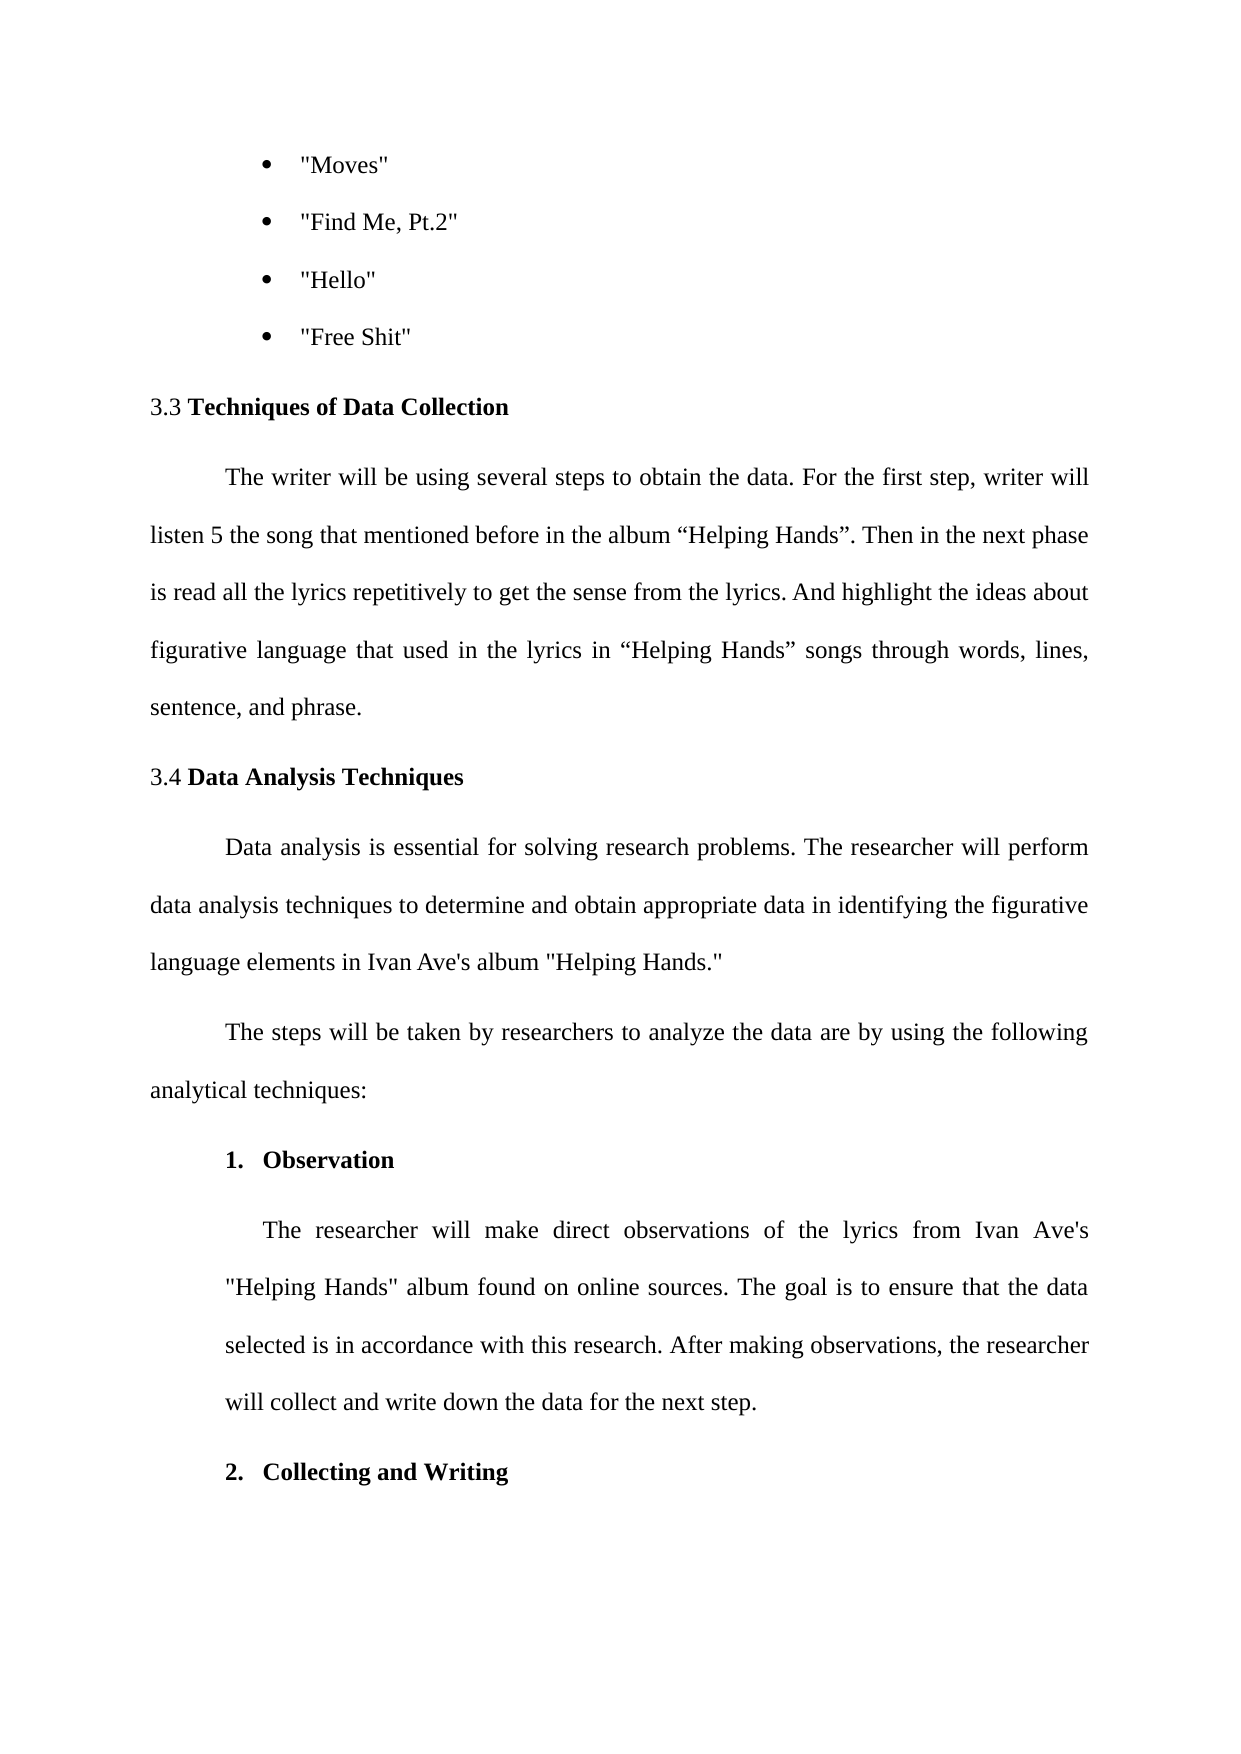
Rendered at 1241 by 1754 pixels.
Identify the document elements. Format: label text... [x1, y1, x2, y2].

text The researcher will make direct observations of the lyrics from Ivan Ave's "Helping Hands" album found on online sources. The goal is to ensure that the data selected is in accordance with this research. After making observations, the researcher will collect and write down the data for the next step. [225, 1215, 1090, 1416]
list Observation [225, 1145, 1090, 1174]
list "Hello" [262, 265, 1090, 294]
text The steps will be taken by researchers to analyze the data are by using the following analytical techniques: [150, 1017, 1090, 1104]
subtitle 3.3 Techniques of Data Collection [150, 392, 1090, 421]
list "Free Shit" [262, 322, 1090, 351]
subtitle 3.4 Data Analysis Techniques [150, 762, 1090, 791]
text The writer will be using several steps to obtain the data. For the first step, writer will listen 5 the song that mentioned before in the album “Helping Hands”. Then in the next phase is read all the lyrics repetitively to get the sense from the lyrics. And highlight the ideas about figurative language that used in the lyrics in “Helping Hands” songs through words, lines, sentence, and phrase. [150, 462, 1090, 721]
list Collecting and Writing [225, 1457, 1090, 1486]
list "Moves" [262, 150, 1090, 179]
list "Find Me, Pt.2" [262, 207, 1090, 236]
text Data analysis is essential for solving research problems. The researcher will perform data analysis techniques to determine and obtain appropriate data in identifying the figurative language elements in Ivan Ave's album "Helping Hands." [150, 832, 1090, 976]
